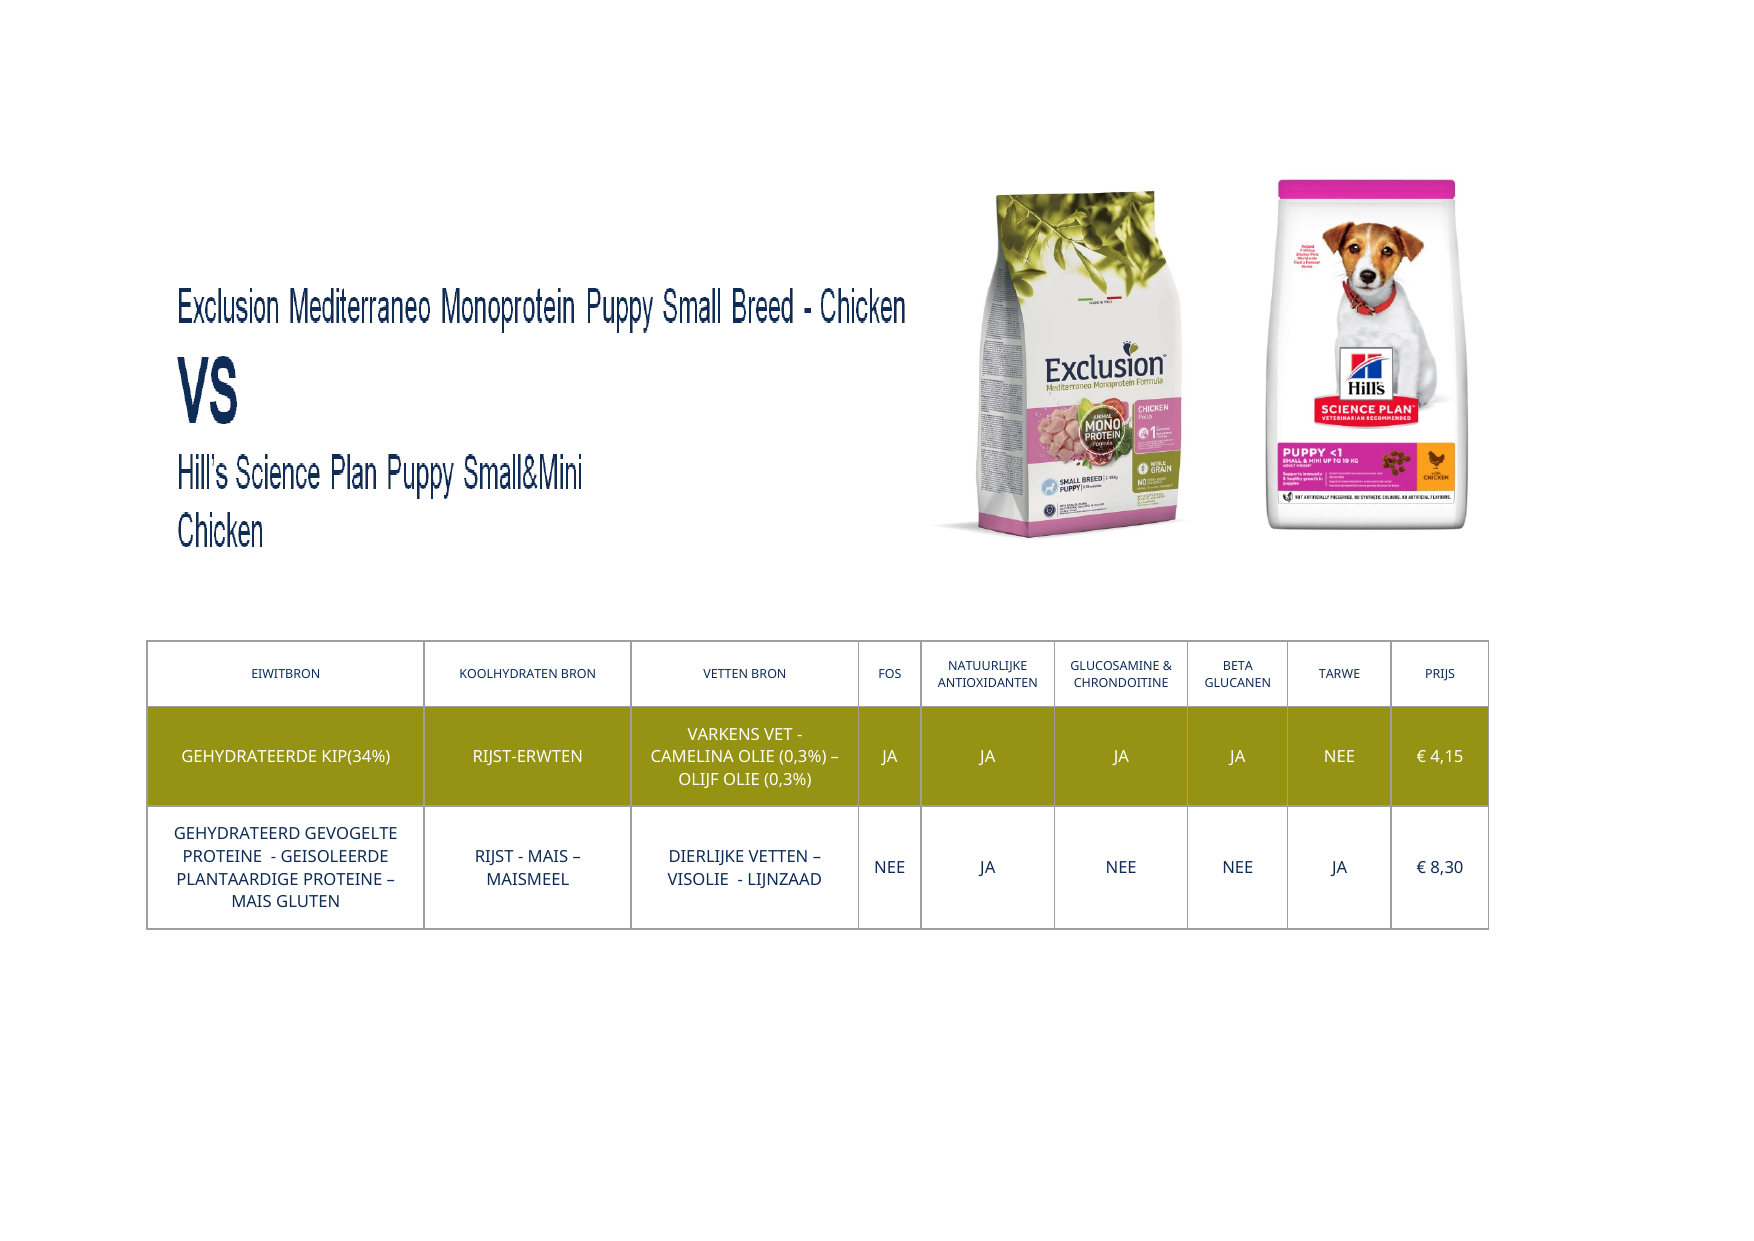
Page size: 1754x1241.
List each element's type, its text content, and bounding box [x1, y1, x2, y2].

table_header EIWITBRON [148, 642, 423, 706]
table_cell NEE [1055, 807, 1187, 928]
table_cell JA [922, 707, 1054, 805]
table_header GLUCOSAMINE & CHRONDOITINE [1055, 642, 1187, 706]
table_cell RIJST-ERWTEN [425, 707, 630, 805]
table_cell JA [1288, 807, 1390, 928]
table_header FOS [859, 642, 920, 706]
table_header TARWE [1288, 642, 1390, 706]
picture [147, 147, 1567, 562]
table_cell NEE [859, 807, 920, 928]
table_cell JA [922, 807, 1054, 928]
table_cell JA [859, 707, 920, 805]
table_cell JA [1055, 707, 1187, 805]
table_cell GEHYDRATEERDE KIP(34%) [148, 707, 423, 805]
table_header PRIJS [1392, 642, 1488, 706]
table_header KOOLHYDRATEN BRON [425, 642, 630, 706]
table_cell GEHYDRATEERD GEVOGELTE PROTEINE - GEISOLEERDE PLANTAARDIGE PROTEINE – MAIS GLUTEN [148, 807, 423, 928]
table_cell VARKENS VET - CAMELINA OLIE (0,3%) – OLIJF OLIE (0,3%) [632, 707, 858, 805]
table_cell JA [1188, 707, 1287, 805]
table_cell NEE [1188, 807, 1287, 928]
table_header NATUURLIJKE ANTIOXIDANTEN [922, 642, 1054, 706]
table_cell NEE [1288, 707, 1390, 805]
table_cell € 8,30 [1392, 807, 1488, 928]
table_header BETA GLUCANEN [1188, 642, 1287, 706]
table_header VETTEN BRON [632, 642, 858, 706]
table_cell RIJST - MAIS – MAISMEEL [425, 807, 630, 928]
table_cell DIERLIJKE VETTEN – VISOLIE - LIJNZAAD [632, 807, 858, 928]
table_cell € 4,15 [1392, 707, 1488, 805]
